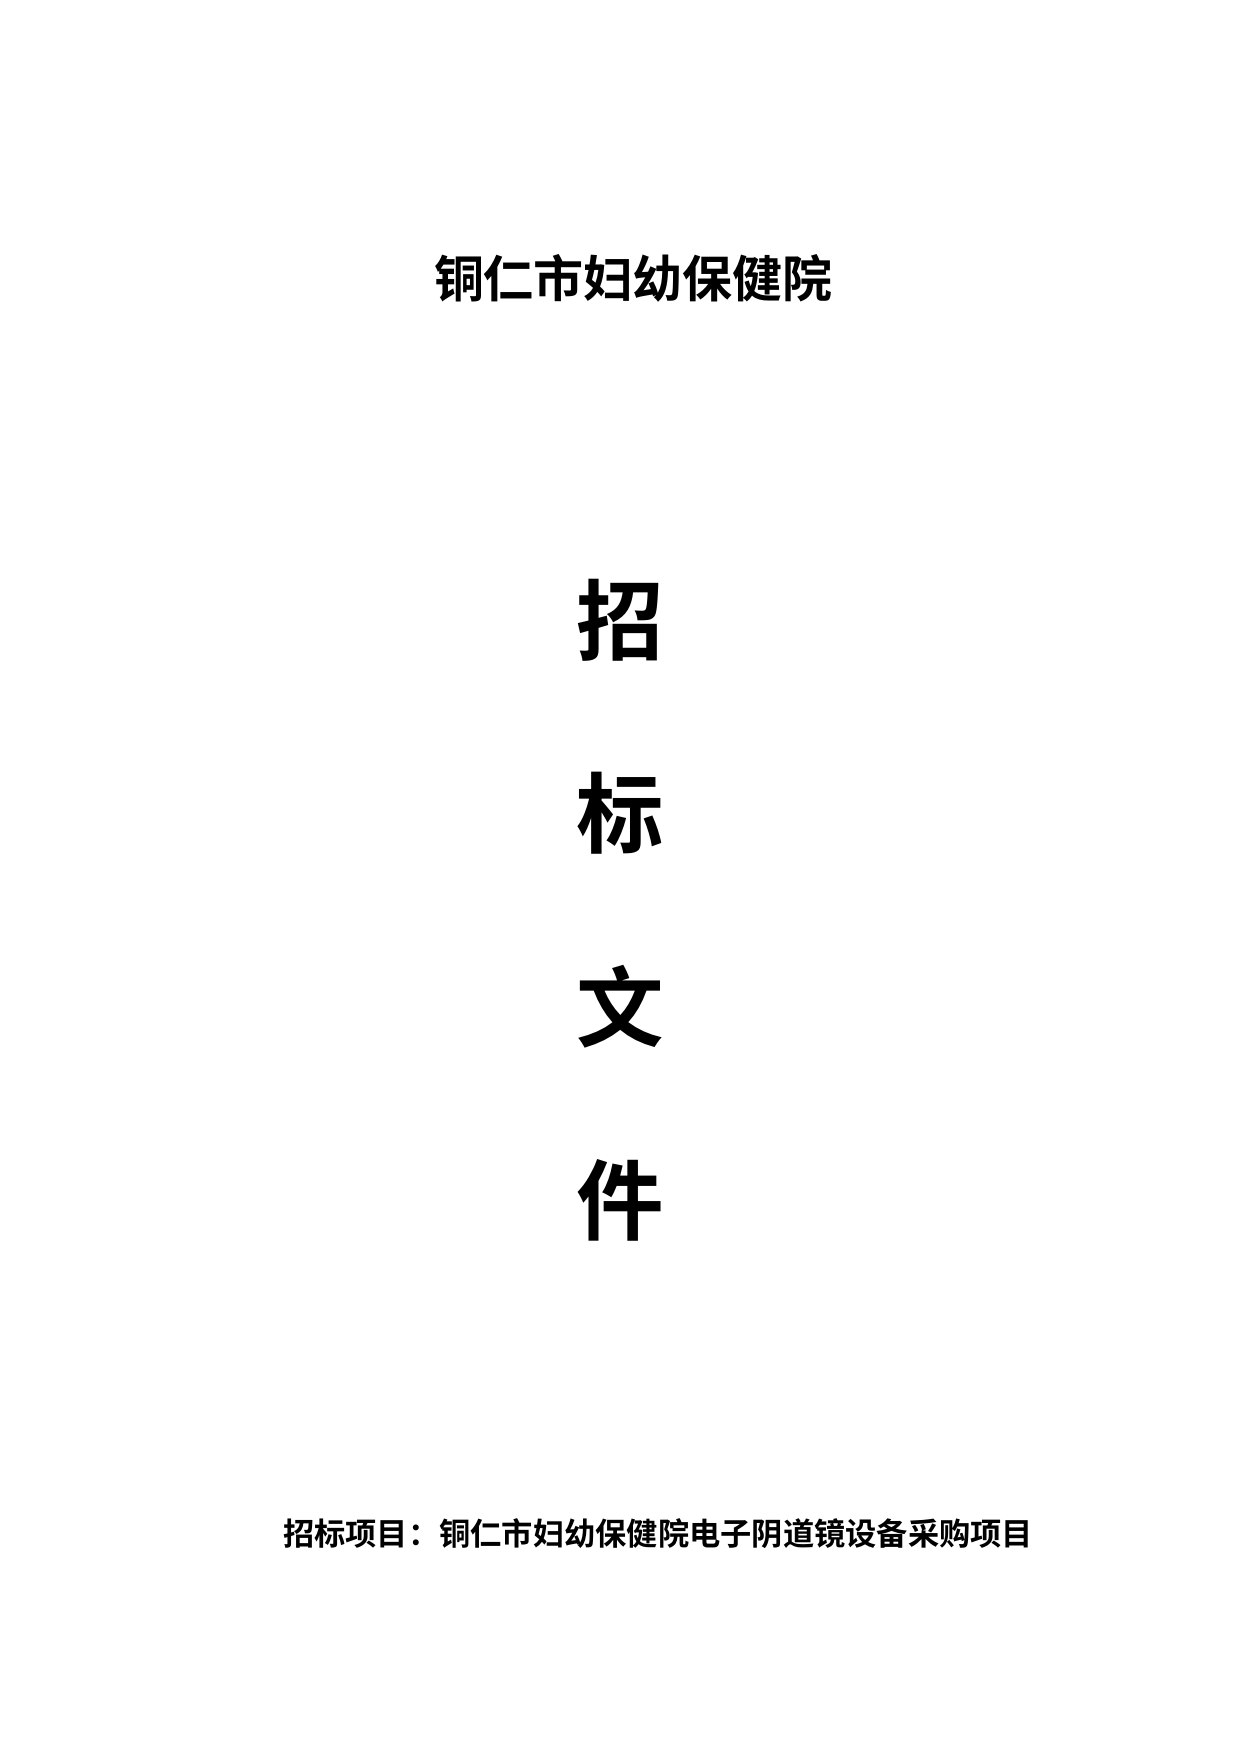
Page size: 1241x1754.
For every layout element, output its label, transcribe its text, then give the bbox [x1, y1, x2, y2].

text 铜仁市妇幼保健院 [187, 227, 1053, 324]
text 招 [187, 550, 1053, 680]
text 件 [187, 1130, 1053, 1260]
text 标 [187, 743, 1053, 873]
text 文 [187, 937, 1053, 1067]
text 招标项目：铜仁市妇幼保健院电子阴道镜设备采购项目 [187, 1499, 1053, 1564]
